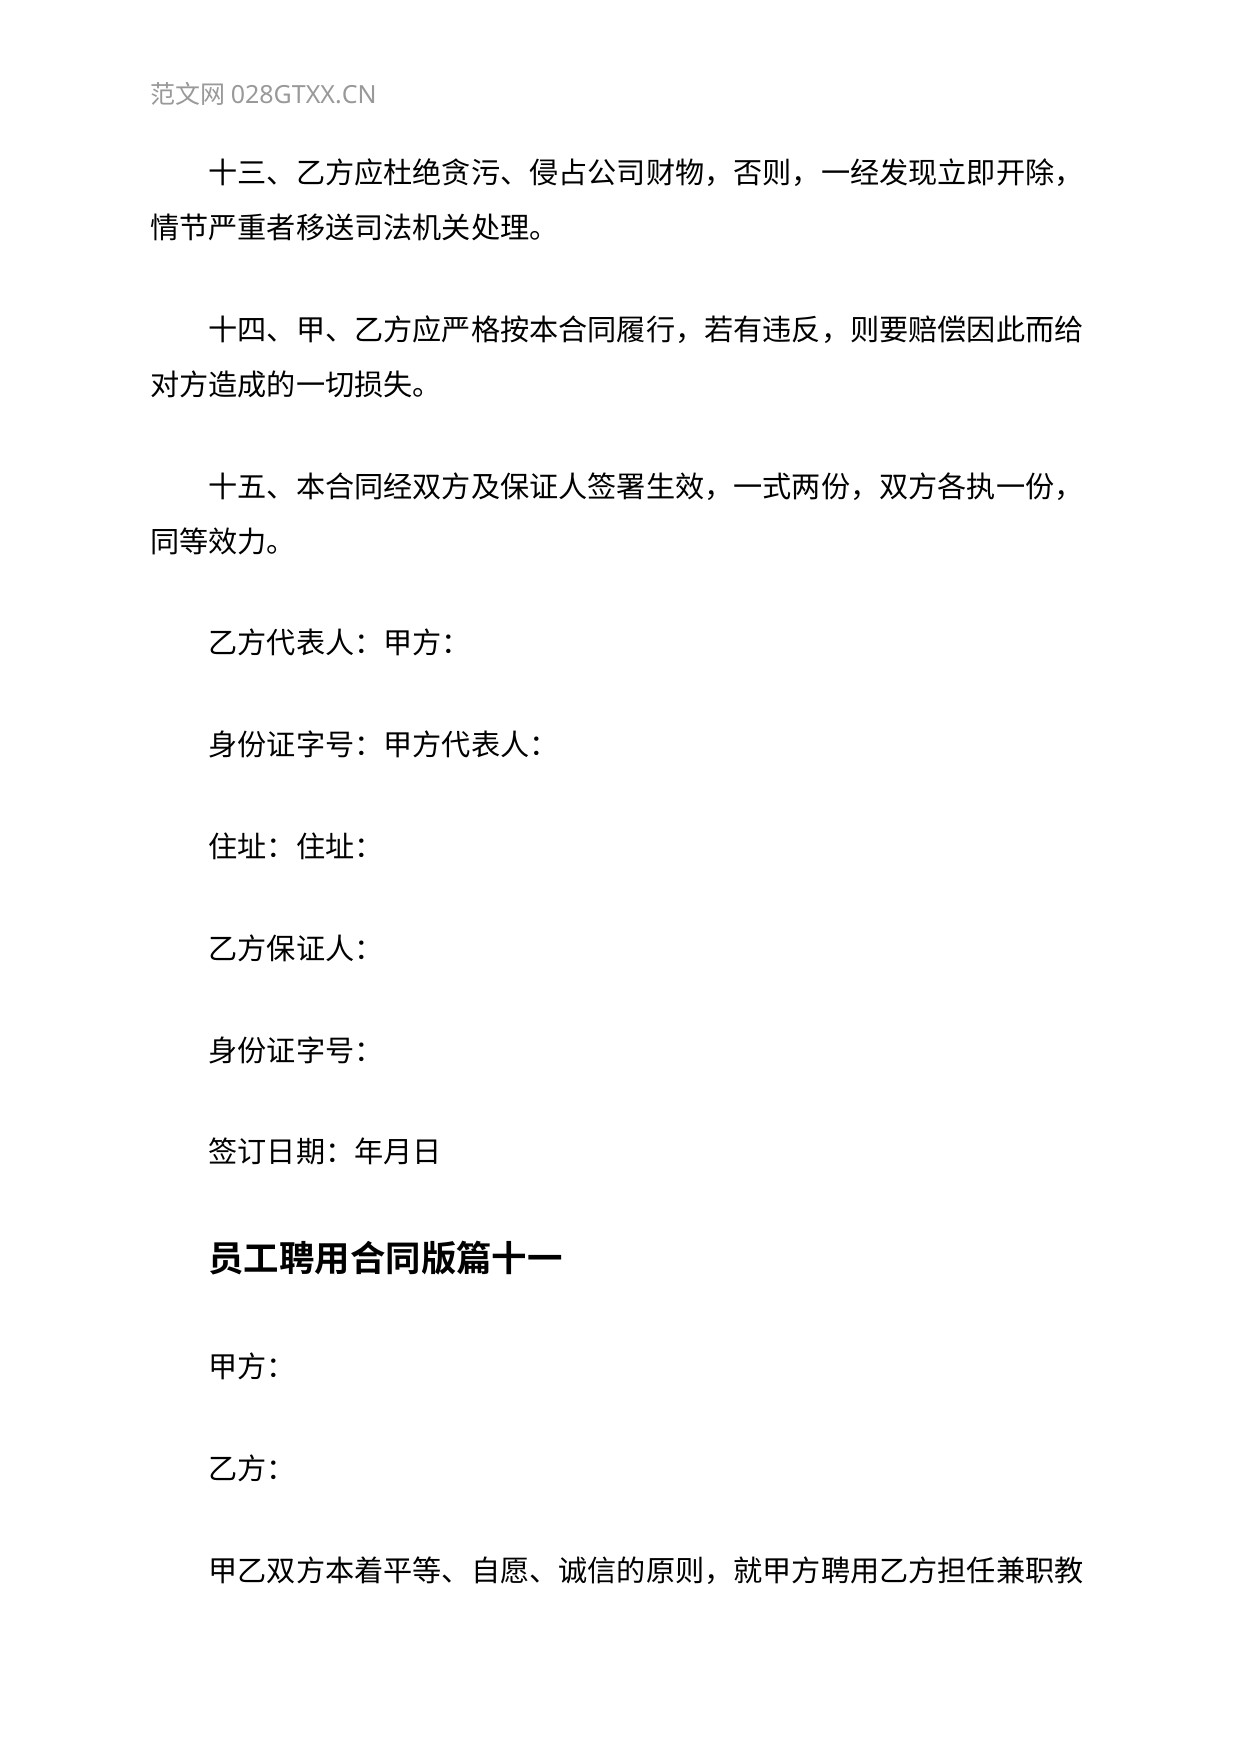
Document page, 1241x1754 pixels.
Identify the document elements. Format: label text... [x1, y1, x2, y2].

text 甲方： [150, 1344, 1090, 1386]
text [150, 1548, 1090, 1590]
text 乙方保证人： [150, 925, 1090, 968]
text 员工聘用合同版篇十一 [150, 1231, 1090, 1282]
text 十四、甲、乙方应严格按本合同履行，若有违反，则要赔偿因此而给对方造成的一切损失。 [150, 307, 1090, 404]
text 签订日期：年月日 [150, 1129, 1090, 1171]
text 乙方： [150, 1446, 1090, 1488]
text 身份证字号：甲方代表人： [150, 722, 1090, 764]
text 乙方代表人：甲方： [150, 620, 1090, 662]
text 身份证字号： [150, 1027, 1090, 1069]
text 十五、本合同经双方及保证人签署生效，一式两份，双方各执一份，同等效力。 [150, 463, 1090, 561]
text 十三、乙方应杜绝贪污、侵占公司财物，否则，一经发现立即开除，情节严重者移送司法机关处理。 [150, 150, 1090, 247]
text 住址：住址： [150, 823, 1090, 866]
